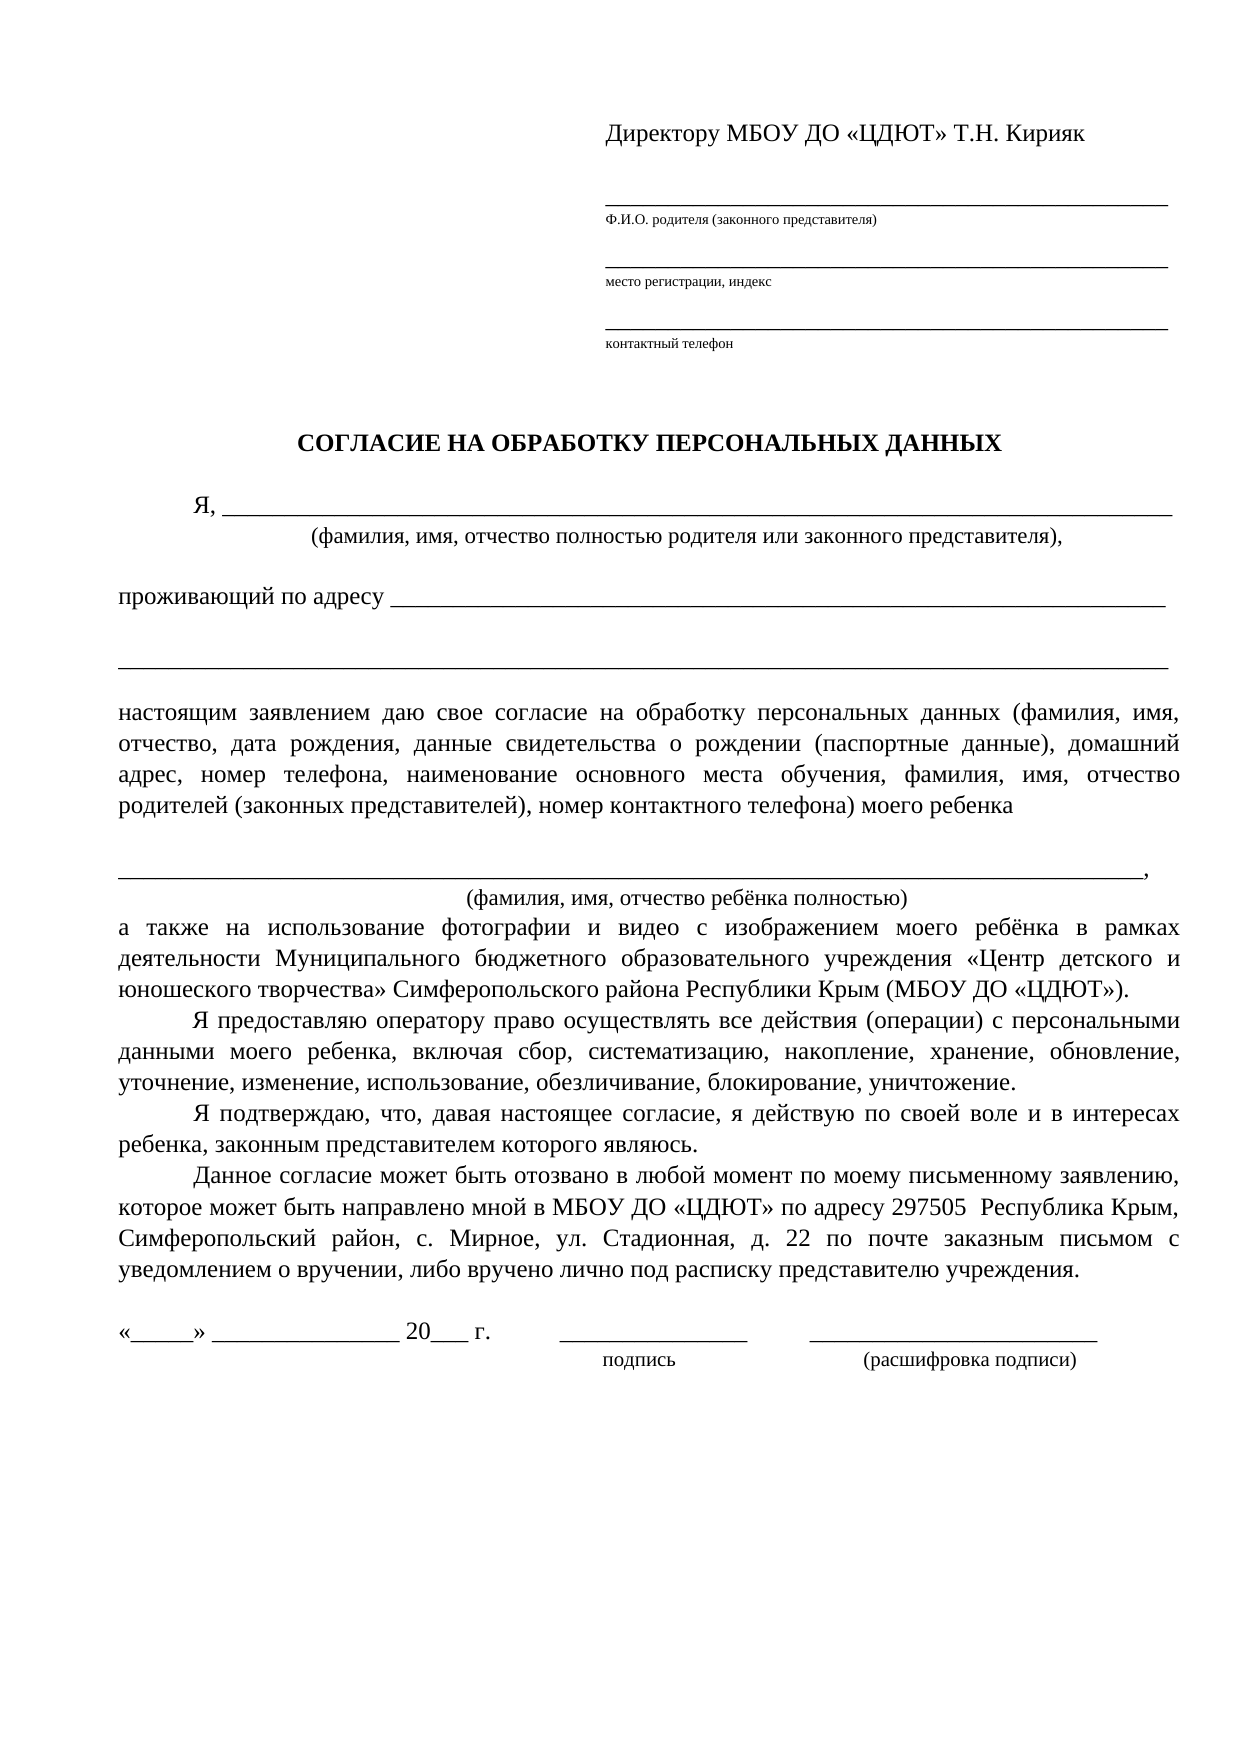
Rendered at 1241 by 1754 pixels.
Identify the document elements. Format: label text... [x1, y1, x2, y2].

text контактный телефон [605, 335, 1181, 364]
text (фамилия, имя, отчество полностью родителя или законного представителя), [118, 522, 1181, 548]
text Я подтверждаю, что, давая настоящее согласие, я действую по своей воле и в интересах ребенка, законным представителем которого являюсь. [118, 1098, 1181, 1158]
text настоящим заявлением даю свое согласие на обработку персональных данных (фамилия, имя, отчество, дата рождения, данные свидетельства о рождении (паспортные данные), домашний адрес, номер телефона, наименование основного места обучения, фамилия, имя, отчество родителей (законных представителей), номер контактного телефона) моего ребенка [118, 697, 1181, 819]
text ____________________________________________________________________________________ [118, 643, 1181, 672]
text «_____» _______________ 20___ г. _______________ _______________________ [118, 1316, 1181, 1344]
text _____________________________________________ [605, 180, 1181, 209]
text (фамилия, имя, отчество ребёнка полностью) [118, 884, 1181, 910]
text _____________________________________________ [605, 304, 1181, 333]
text __________________________________________________________________________________, [118, 853, 1181, 881]
text подпись (расшифровка подписи) [118, 1347, 1181, 1371]
text Я предоставляю оператору право осуществлять все действия (операции) с персональными данными моего ребенка, включая сбор, систематизацию, накопление, хранение, обновление, уточнение, изменение, использование, обезличивание, блокирование, уничтожение. [118, 1005, 1181, 1096]
text а также на использование фотографии и видео с изображением моего ребёнка в рамках деятельности Муниципального бюджетного образовательного учреждения «Центр детского и юношеского творчества» Симферопольского района Республики Крым (МБОУ ДО «ЦДЮТ»). [118, 912, 1181, 1003]
text Директору МБОУ ДО «ЦДЮТ» Т.Н. Кирияк [605, 118, 1181, 147]
text Ф.И.О. родителя (законного представителя) [605, 211, 1181, 240]
text проживающий по адресу ______________________________________________________________ [118, 581, 1181, 610]
text _____________________________________________ [605, 242, 1181, 271]
text место регистрации, индекс [605, 273, 1181, 302]
text СОГЛАСИЕ НА ОБРАБОТКУ ПЕРСОНАЛЬНЫХ ДАННЫХ [118, 428, 1181, 457]
text Я, ____________________________________________________________________________ [118, 491, 1181, 519]
text Данное согласие может быть отозвано в любой момент по моему письменному заявлению, которое может быть направлено мной в МБОУ ДО «ЦДЮТ» по адресу 297505 Республика Крым, Симферопольский район, с. Мирное, ул. Стадионная, д. 22 по почте заказным письмом с уведомлением о вручении, либо вручено лично под расписку представителю учреждения. [118, 1161, 1181, 1282]
